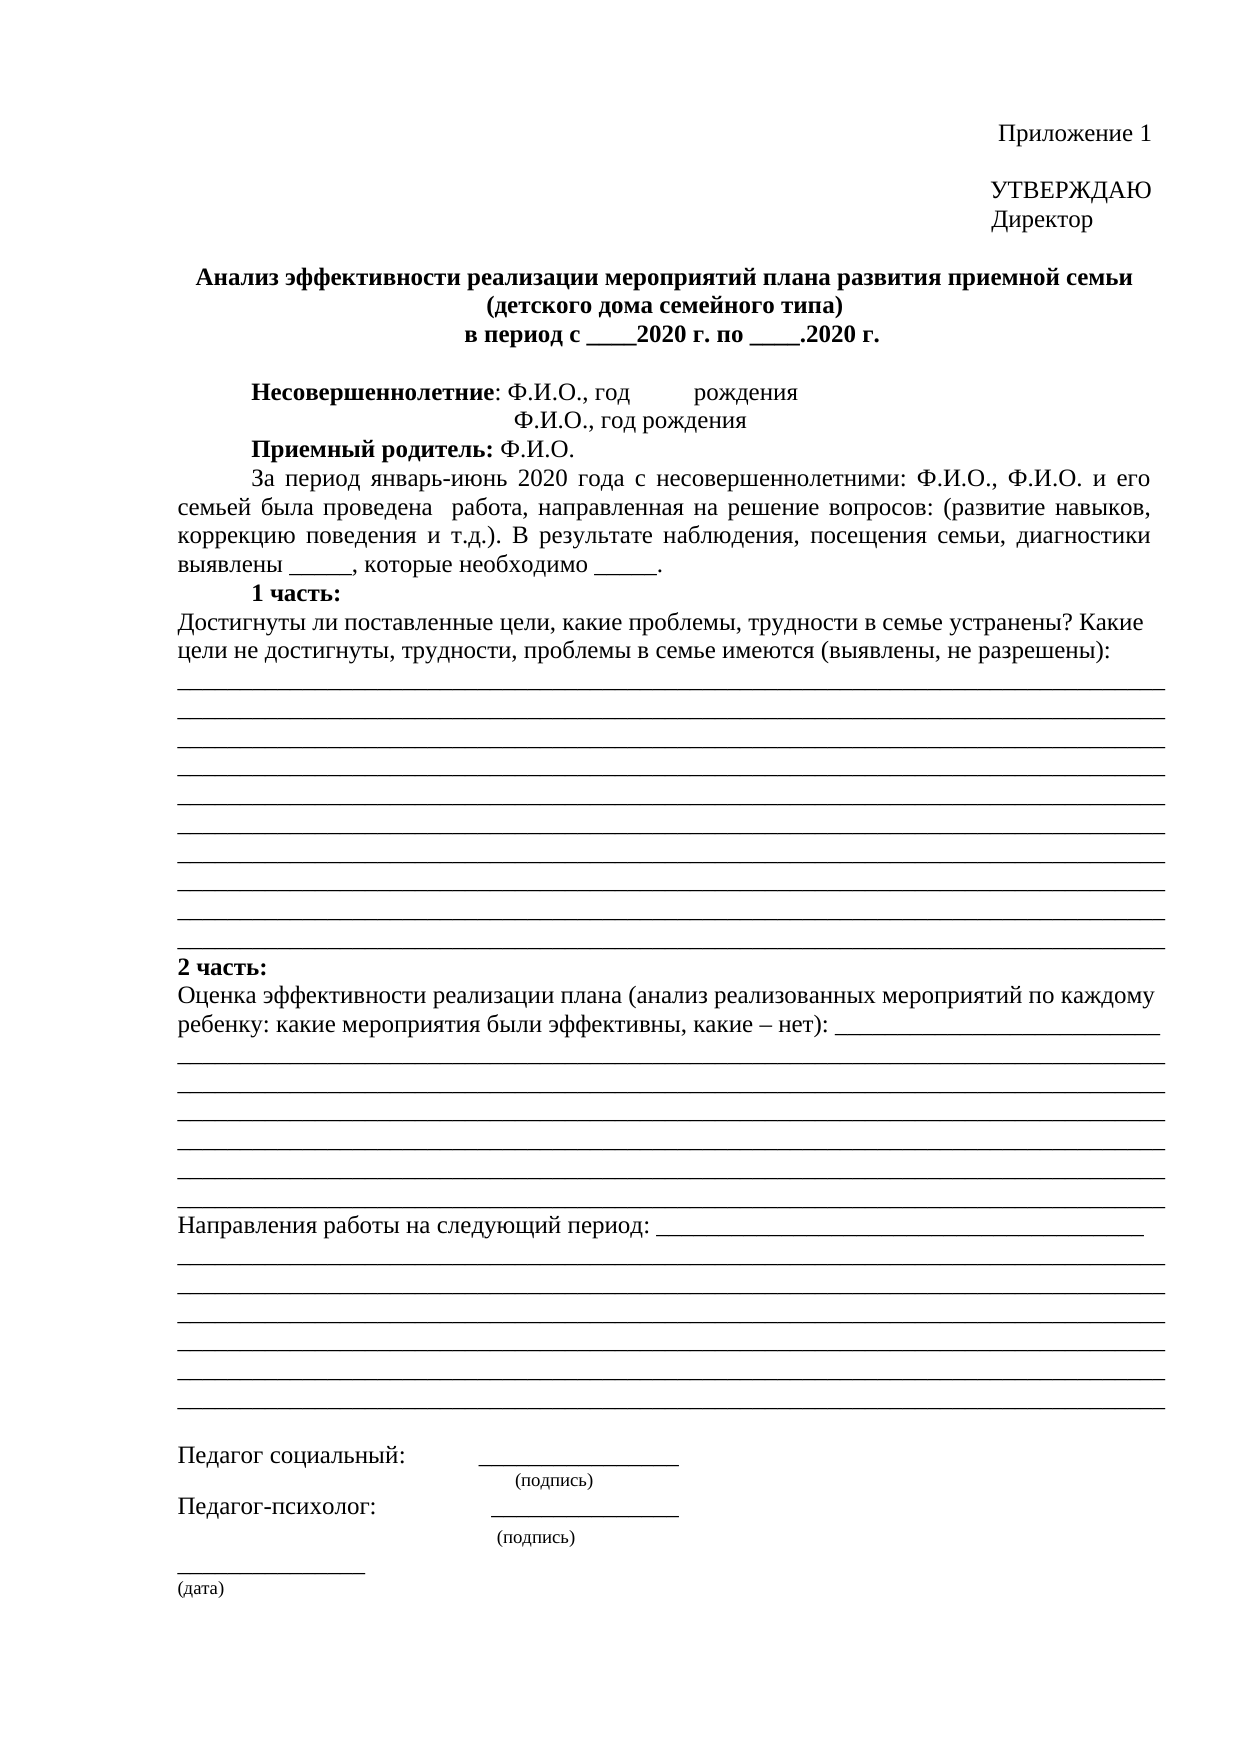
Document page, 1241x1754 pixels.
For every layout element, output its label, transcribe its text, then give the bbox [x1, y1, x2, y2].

text _______________________________________________________________________________ [177, 1153, 1167, 1182]
text _______________________________________________________________________________ [177, 1182, 1167, 1211]
text Директор [177, 204, 1152, 233]
text 2 часть: [177, 952, 1167, 981]
text _______________________________________________________________________________ [177, 1326, 1167, 1354]
text ___________________________________________________________________________________________________________________________________________________________________________________________________________________________________________________________________________________________________________________________________________________________________________________________________________ [177, 664, 1167, 808]
text _______________________________________________________________________________ [177, 1297, 1167, 1326]
text Направления работы на следующий период: _______________________________________ [177, 1211, 1167, 1239]
text Педагог-психолог: _______________ (подпись) _______________ (дата) [177, 1491, 1152, 1599]
text _______________________________________________________________________________ [177, 1124, 1167, 1153]
text _______________________________________________________________________________ [177, 1038, 1167, 1067]
text Педагог социальный : ________________ [177, 1441, 1152, 1469]
text (подпись) [177, 1469, 1152, 1491]
text _______________________________________________________________________________ [177, 1354, 1167, 1383]
text _______________________________________________________________________________ [177, 1239, 1167, 1268]
text Несовершеннолетние: Ф.И.О., год рождения [177, 377, 1167, 406]
text Анализ эффективности реализации мероприятий плана развития приемной семьи (детского дома семейного типа) [177, 262, 1152, 319]
text Приемный родитель: Ф.И.О. [177, 434, 1167, 463]
text _______________________________________________________________________________ [177, 808, 1167, 837]
text Оценка эффективности реализации плана (анализ реализованных мероприятий по каждому ребенку: какие мероприятия были эффективны, какие – нет): __________________________ [177, 981, 1167, 1038]
text в период с ____2020 г. по ____.2020 г. [177, 319, 1167, 348]
text _______________________________________________________________________________ [177, 1268, 1167, 1297]
text Достигнуты ли поставленные цели, какие проблемы, трудности в семье устранены? Какие цели не достигнуты, трудности, проблемы в семье имеются (выявлены, не разрешены): [177, 607, 1152, 664]
text ____________________________________________________________________________________________________________________________________________________________________________________________________________________________________________________________________________________________________________________________ [177, 837, 1167, 952]
text _______________________________________________________________________________ [177, 1096, 1167, 1124]
text За период январь-июнь 2020 года с несовершеннолетними: Ф.И.О., Ф.И.О. и его семьей была проведена работа, направленная на решение вопросов: (развитие навыков, коррекцию поведения и т.д.). В результате наблюдения, посещения семьи, диагностики выявлены _____, которые необходимо _____. [177, 463, 1152, 578]
text Приложение 1 [177, 118, 1152, 147]
text 1 часть: [177, 578, 1152, 607]
text _______________________________________________________________________________ [177, 1383, 1167, 1412]
text _______________________________________________________________________________ [177, 1067, 1167, 1096]
text Ф.И.О., год рождения [177, 406, 1167, 434]
text УТВЕРЖДАЮ [177, 176, 1152, 204]
